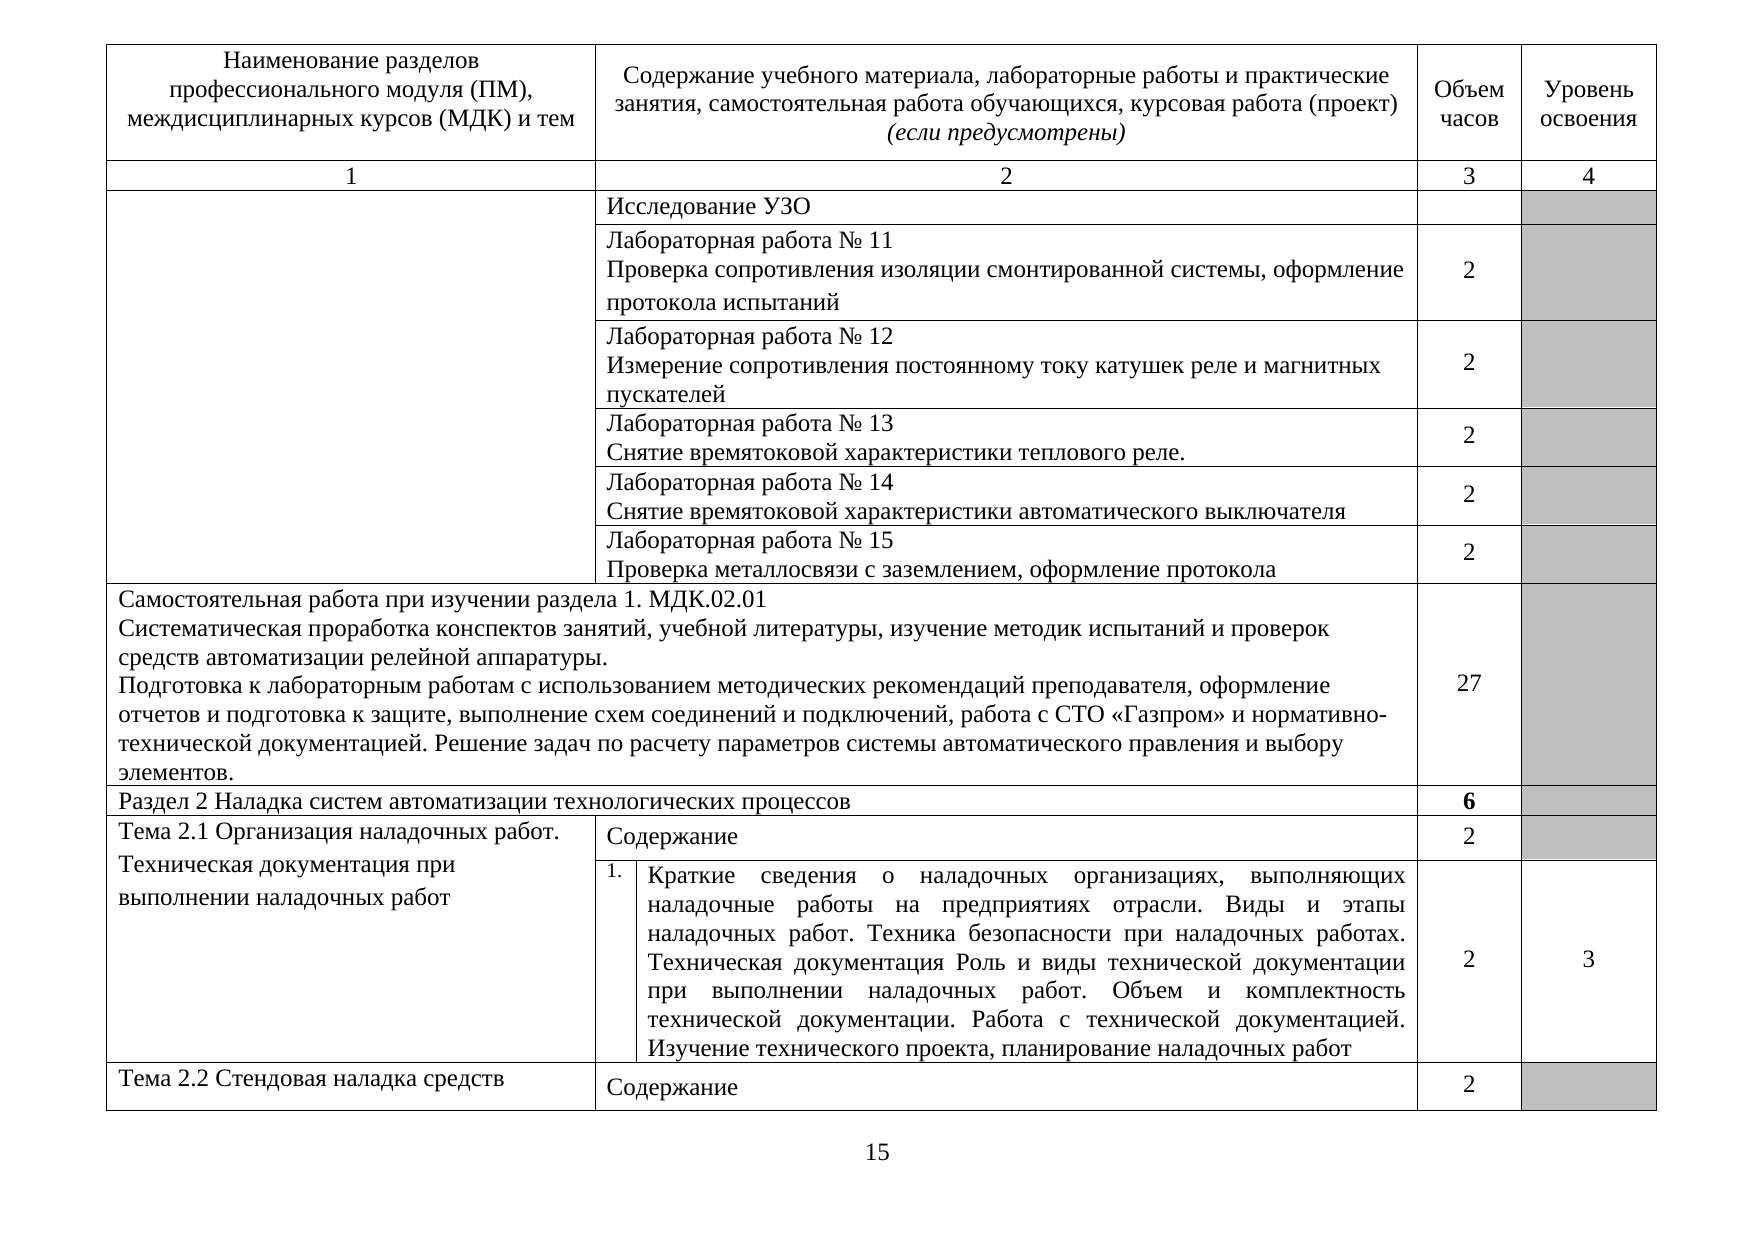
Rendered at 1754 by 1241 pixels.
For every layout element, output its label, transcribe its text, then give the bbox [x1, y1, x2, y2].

table_cell 1 [107, 161, 595, 190]
table_cell Лабораторная работа № 11 Проверка сопротивления изоляции смонтированной системы, оформление протокола испытаний [596, 225, 1417, 320]
table_cell 27 [1418, 584, 1521, 785]
table_cell Лабораторная работа № 10 Исследование УЗО [596, 191, 1417, 224]
table_header Уровень освоения [1522, 45, 1656, 160]
table_cell Лабораторная работа № 12 Измерение сопротивления постоянному току катушек реле и магнитных пускателей [596, 321, 1417, 407]
table_cell [1522, 526, 1656, 583]
table_cell Тема 2.2 Стендовая наладка средств измерений и автоматизации [107, 1063, 595, 1110]
table_cell 1. [596, 861, 636, 1062]
table_cell 2 [1418, 409, 1521, 466]
table_cell 2 [596, 161, 1417, 190]
table_cell 2 [1418, 1063, 1521, 1110]
table_cell Самостоятельная работа при изучении раздела 1. МДК.02.01 Систематическая проработка конспектов занятий, учебной литературы, изучение методик испытаний и проверок средств автоматизации релейной аппаратуры. Подготовка к лабораторным работам с использованием методических рекомендаций преподавателя, оформление отчетов и подготовка к защите, выполнение схем соединений и подключений, работа с СТО «Газпром» и нормативно-технической документацией. Решение задач по расчету параметров системы автоматического правления и выбору элементов. [107, 584, 1417, 785]
table_cell Лабораторная работа № 15 Проверка металлосвязи с заземлением, оформление протокола [596, 526, 1417, 583]
table_cell 6 [1418, 786, 1521, 815]
table_cell 3 [1418, 161, 1521, 190]
table_cell Содержание [596, 816, 1417, 859]
table_header Содержание учебного материала, лабораторные работы и практические занятия, самостоятельная работа обучающихся, курсовая работа (проект) (если предусмотрены) [596, 45, 1417, 160]
table_cell Содержание [596, 1063, 1417, 1110]
table_cell [1522, 191, 1656, 224]
table_cell [1522, 467, 1656, 524]
table_cell [1522, 225, 1656, 320]
table_cell Лабораторная работа № 14 Снятие времятоковой характеристики автоматического выключателя [596, 467, 1417, 524]
table_cell [1522, 786, 1656, 815]
table_cell 2 [1418, 816, 1521, 859]
table_cell [1522, 1063, 1656, 1110]
table_cell Лабораторная работа № 13 Снятие времятоковой характеристики теплового реле. [596, 409, 1417, 466]
table_header Наименование разделов профессионального модуля (ПМ), междисциплинарных курсов (МДК) и тем [107, 45, 595, 160]
table_cell 2 [1418, 526, 1521, 583]
table_cell [1522, 409, 1656, 466]
table_cell Тема 2.1 Организация наладочных работ. Техническая документация при выполнении наладочных работ [107, 816, 595, 1062]
table_cell 4 [1522, 161, 1656, 190]
table_cell Раздел 2 Наладка систем автоматизации технологических процессов [107, 786, 1417, 815]
table_cell 2 [1418, 225, 1521, 320]
table_cell [1522, 816, 1656, 859]
table_cell [1522, 584, 1656, 785]
table_cell 2 [1418, 191, 1521, 224]
table_cell [1522, 321, 1656, 407]
table_header Объем часов [1418, 45, 1521, 160]
table_cell 2 [1418, 861, 1521, 1062]
table_cell 3 [1522, 861, 1656, 1062]
table_cell 2 [1418, 467, 1521, 524]
table_cell Краткие сведения о наладочных организациях, выполняющих наладочные работы на предприятиях отрасли. Виды и этапы наладочных работ. Техника безопасности при наладочных работах. Техническая документация Роль и виды технической документации при выполнении наладочных работ. Объем и комплектность технической документации. Работа с технической документацией. Изучение технического проекта, планирование наладочных работ [637, 861, 1417, 1062]
table_cell 2 [1418, 321, 1521, 407]
